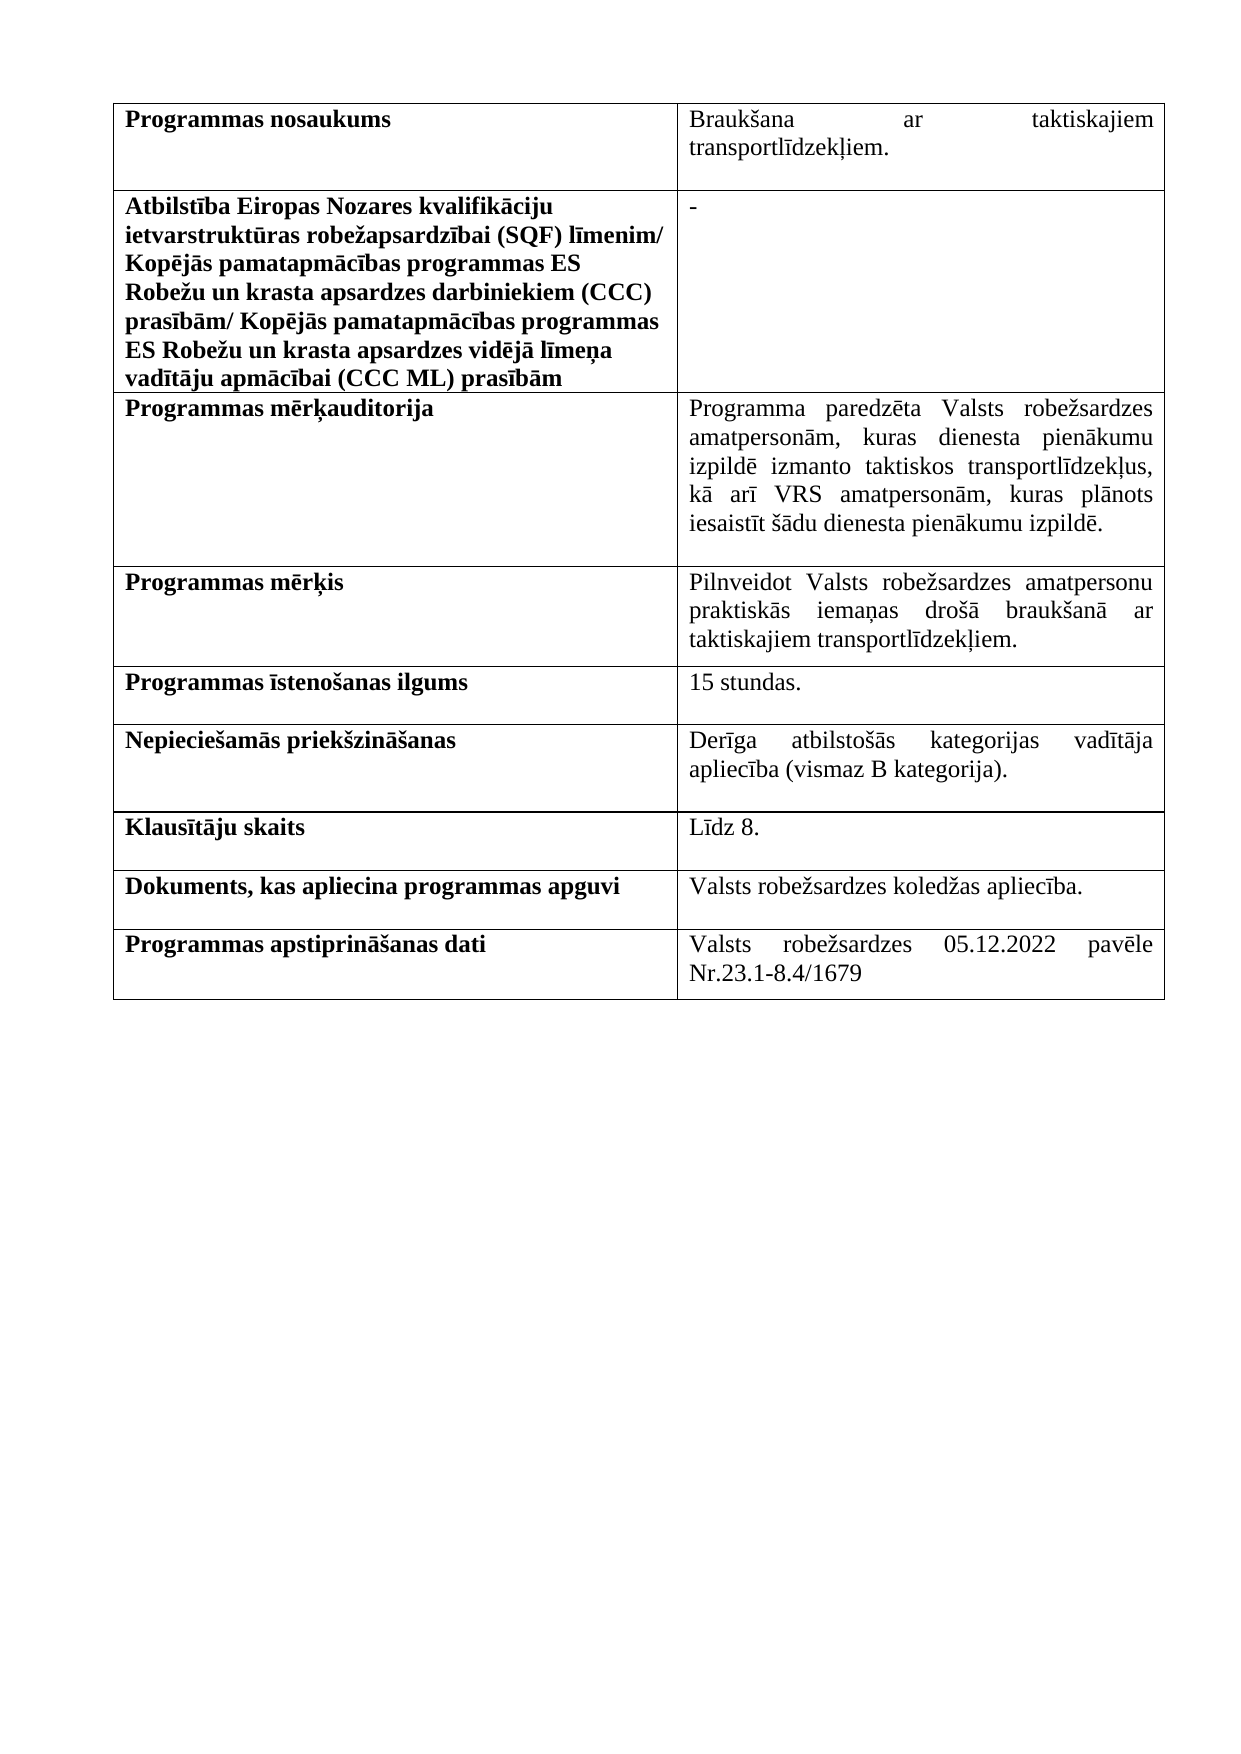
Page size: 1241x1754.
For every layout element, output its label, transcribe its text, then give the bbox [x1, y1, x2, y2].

table_cell Līdz 8. [678, 813, 1164, 870]
table_header Programmas nosaukums [114, 104, 677, 190]
table_header Braukšana ar taktiskajiem transportlīdzekļiem. [678, 104, 1164, 190]
table_cell Nepieciešamās priekšzināšanas [114, 725, 677, 811]
table_cell Programmas mērķauditorija [114, 393, 677, 566]
table_cell 15 stundas. [678, 667, 1164, 724]
table_cell Valsts robežsardzes koledžas apliecība. [678, 871, 1164, 928]
table_cell Atbilstība Eiropas Nozares kvalifikāciju ietvarstruktūras robežapsardzībai (SQF) līmenim/ Kopējās pamatapmācības programmas ES Robežu un krasta apsardzes darbiniekiem (CCC) prasībām/ Kopējās pamatapmācības programmas ES Robežu un krasta apsardzes vidējā līmeņa vadītāju apmācībai (CCC ML) prasībām [114, 191, 677, 392]
table_cell Klausītāju skaits [114, 813, 677, 870]
table_cell Programmas mērķis [114, 567, 677, 666]
table_cell Valsts robežsardzes 05.12.2022 pavēle Nr.23.1-8.4/1679 [678, 930, 1164, 999]
table_cell Pilnveidot Valsts robežsardzes amatpersonu praktiskās iemaņas drošā braukšanā ar taktiskajiem transportlīdzekļiem. [678, 567, 1164, 666]
table_cell Programmas īstenošanas ilgums [114, 667, 677, 724]
table_cell - [678, 191, 1164, 392]
table_cell Programma paredzēta Valsts robežsardzes amatpersonām, kuras dienesta pienākumu izpildē izmanto taktiskos transportlīdzekļus, kā arī VRS amatpersonām, kuras plānots iesaistīt šādu dienesta pienākumu izpildē. [678, 393, 1164, 566]
table_cell Derīga atbilstošās kategorijas vadītāja apliecība (vismaz B kategorija). [678, 725, 1164, 811]
table_cell Dokuments, kas apliecina programmas apguvi [114, 871, 677, 928]
table_cell Programmas apstiprināšanas dati [114, 930, 677, 999]
